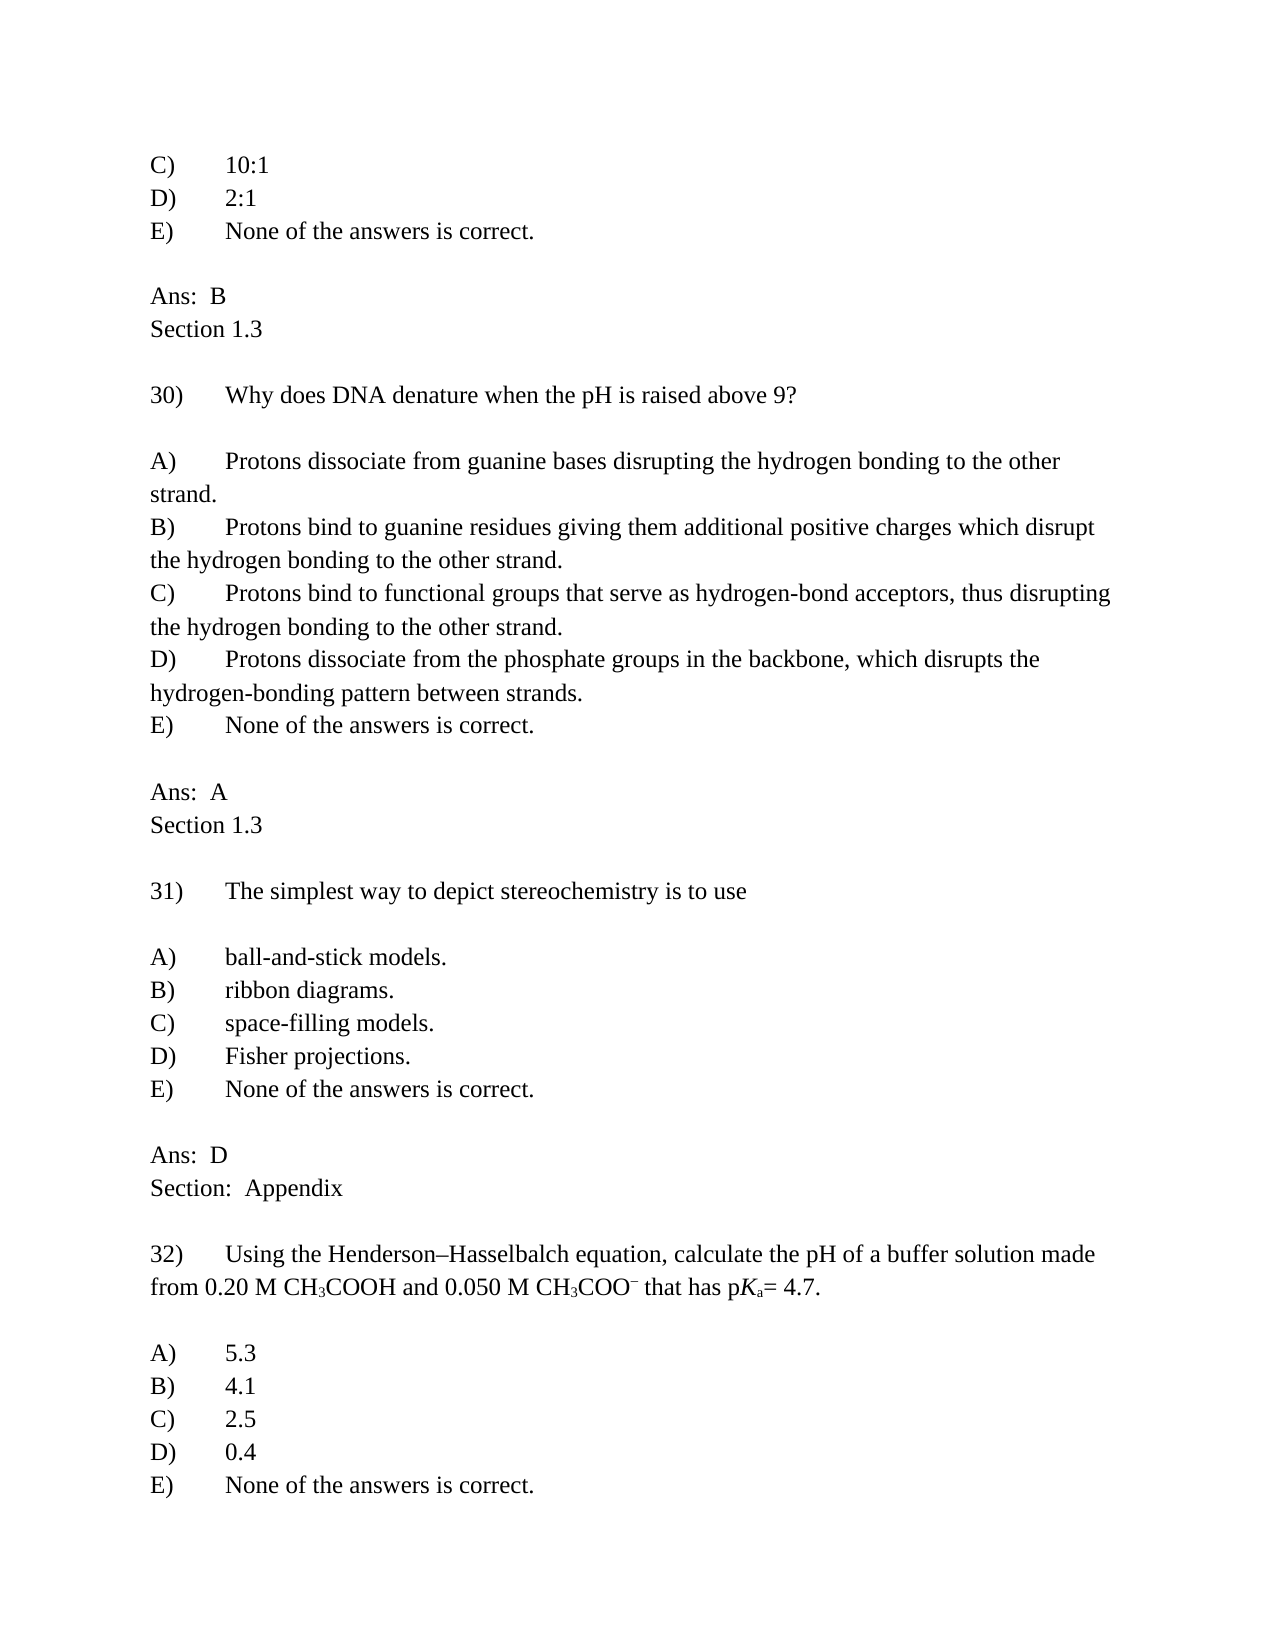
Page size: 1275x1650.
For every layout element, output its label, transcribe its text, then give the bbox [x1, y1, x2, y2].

text D) 0.4 [150, 1437, 1125, 1466]
text E) None of the answers is correct. [150, 711, 1125, 739]
text A) ball-and-stick models. [150, 942, 1125, 971]
text Ans: B [150, 281, 1125, 310]
text B) Protons bind to guanine residues giving them additional positive charges which disrupt the hydrogen bonding to the other strand. [150, 512, 1125, 574]
text C) Protons bind to functional groups that serve as hydrogen-bond acceptors, thus disrupting the hydrogen bonding to the other strand. [150, 578, 1125, 640]
text Section 1.3 [150, 314, 1125, 343]
text A) Protons dissociate from guanine bases disrupting the hydrogen bonding to the other strand. [150, 446, 1125, 508]
text 32) Using the Henderson–Hasselbalch equation, calculate the pH of a buffer solution made from 0.20 M CH3COOH and 0.050 M CH3COO– that has pKa= 4.7. [150, 1239, 1125, 1301]
text E) None of the answers is correct. [150, 1470, 1125, 1499]
text B) 4.1 [150, 1371, 1125, 1400]
text D) 2:1 [150, 183, 1125, 212]
text 30) Why does DNA denature when the pH is raised above 9? [150, 380, 1125, 409]
text Ans: A [150, 777, 1125, 805]
text 31) The simplest way to depict stereochemistry is to use [150, 876, 1125, 904]
text C) 2.5 [150, 1404, 1125, 1433]
text B) ribbon diagrams. [150, 975, 1125, 1003]
text C) space-filling models. [150, 1008, 1125, 1037]
text D) Fisher projections. [150, 1041, 1125, 1069]
text D) Protons dissociate from the phosphate groups in the backbone, which disrupts the hydrogen-bonding pattern between strands. [150, 644, 1125, 706]
text E) None of the answers is correct. [150, 216, 1125, 245]
text E) None of the answers is correct. [150, 1074, 1125, 1103]
text Ans: D [150, 1140, 1125, 1169]
text C) 10:1 [150, 150, 1125, 179]
text Section: Appendix [150, 1173, 1125, 1202]
text A) 5.3 [150, 1338, 1125, 1367]
text Section 1.3 [150, 810, 1125, 838]
